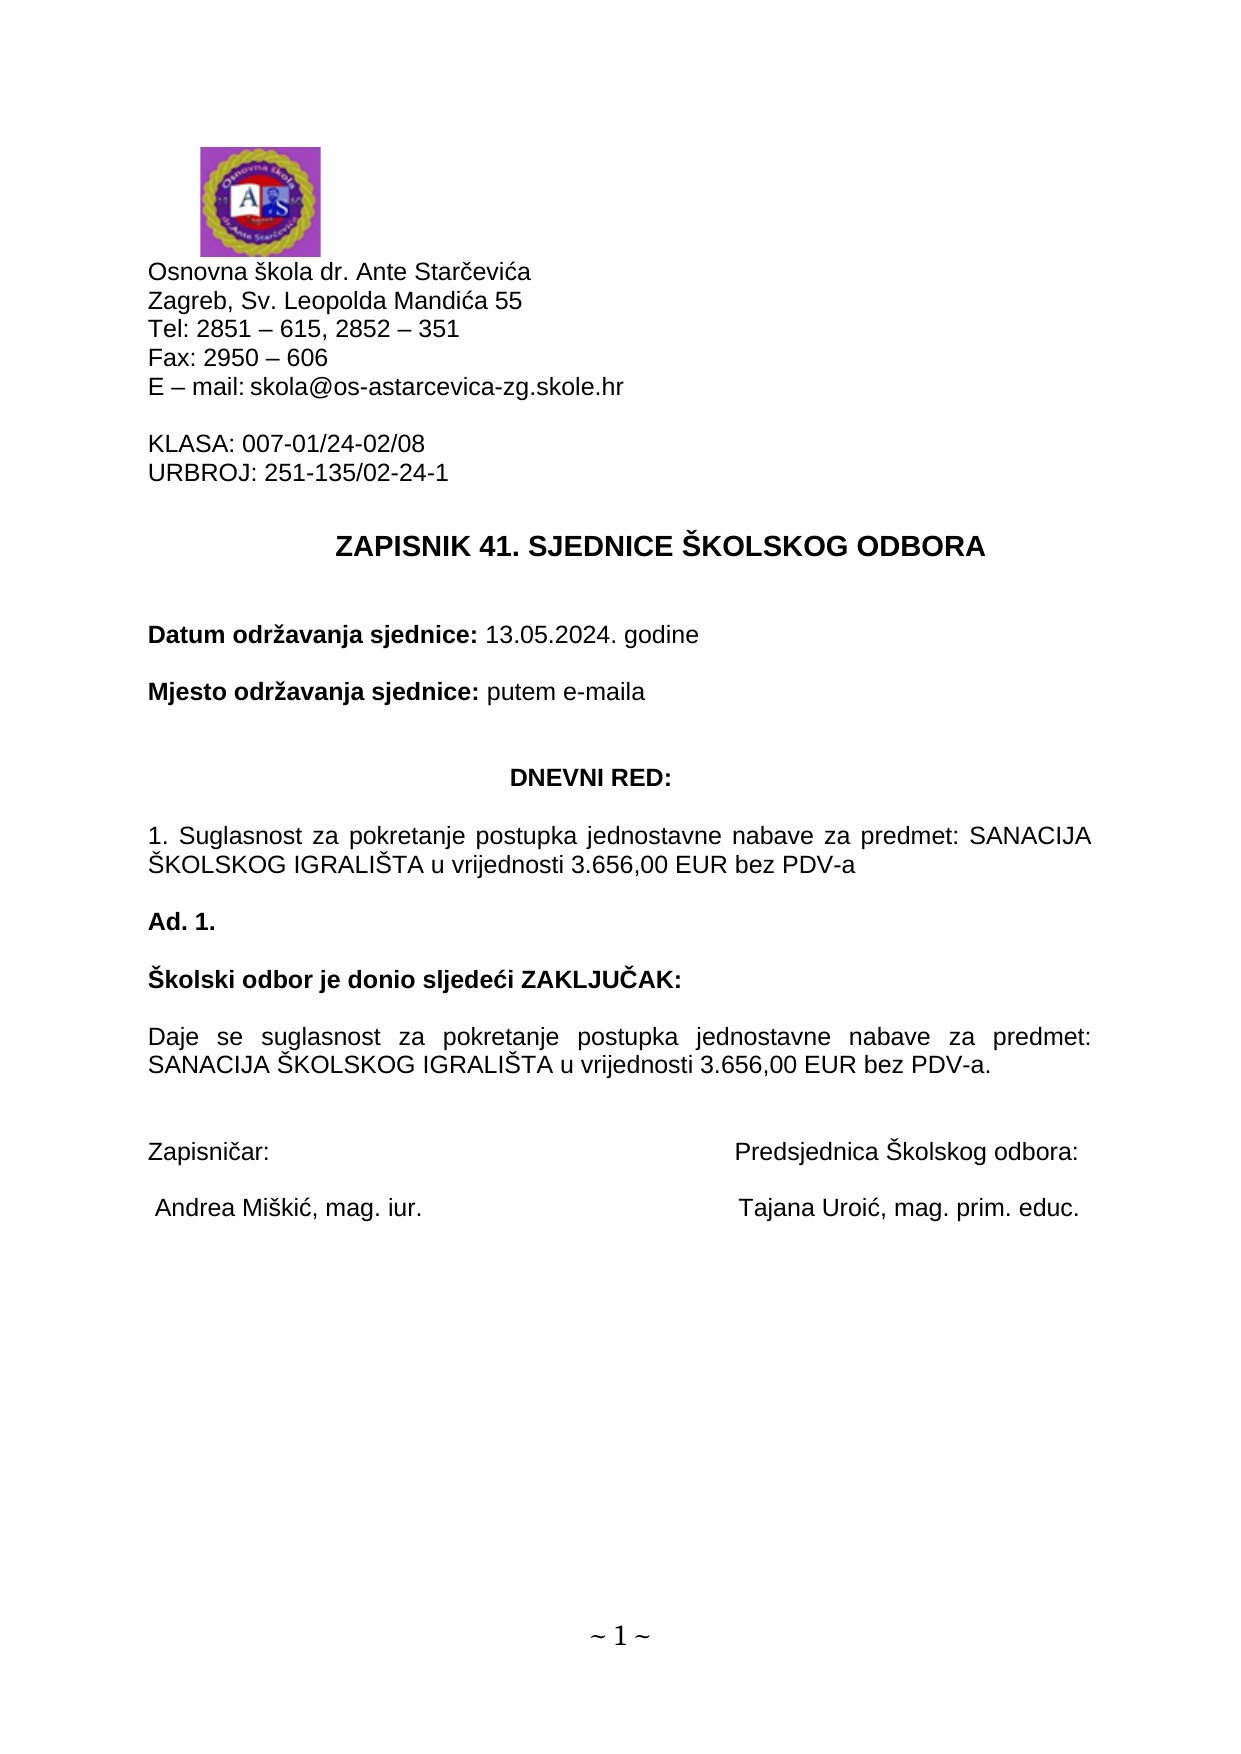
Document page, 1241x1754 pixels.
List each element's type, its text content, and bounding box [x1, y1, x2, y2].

text Osnovna škola dr. Ante Starčevića [148, 257, 1093, 286]
text Zapisničar: Predsjednica Školskog odbora: [148, 1136, 1093, 1165]
text Školski odbor je donio sljedeći ZAKLJUČAK: [148, 965, 1093, 993]
text Ad. 1. [148, 907, 1093, 936]
picture [200, 147, 321, 257]
text URBROJ: 251-135/02-24-1 [148, 457, 1093, 486]
text Zagreb, Sv. Leopolda Mandića 55 [148, 286, 1093, 314]
text Mjesto održavanja sjednice: putem e-maila [148, 677, 1093, 706]
text Fax: 2950 – 606 [148, 343, 1093, 372]
text ZAPISNIK 41. SJEDNICE ŠKOLSKOG ODBORA [148, 529, 1093, 562]
text 1. Suglasnost za pokretanje postupka jednostavne nabave za predmet: SANACIJA ŠKOLSKOG IGRALIŠTA u vrijednosti 3.656,00 EUR bez PDV-a [148, 821, 1093, 878]
text Datum održavanja sjednice: 13.05.2024. godine [148, 620, 1093, 648]
text Tel: 2851 – 615, 2852 – 351 [148, 314, 1093, 343]
text Daje se suglasnost za pokretanje postupka jednostavne nabave za predmet: SANACIJA ŠKOLSKOG IGRALIŠTA u vrijednosti 3.656,00 EUR bez PDV-a. [148, 1021, 1093, 1079]
text DNEVNI RED: [148, 763, 1093, 792]
text Andrea Miškić, mag. iur. Tajana Uroić, mag. prim. educ. [148, 1193, 1093, 1222]
text KLASA: 007-01/24-02/08 [148, 429, 1093, 457]
text E – mail: skola@os-astarcevica-zg.skole.hr [148, 372, 1093, 401]
